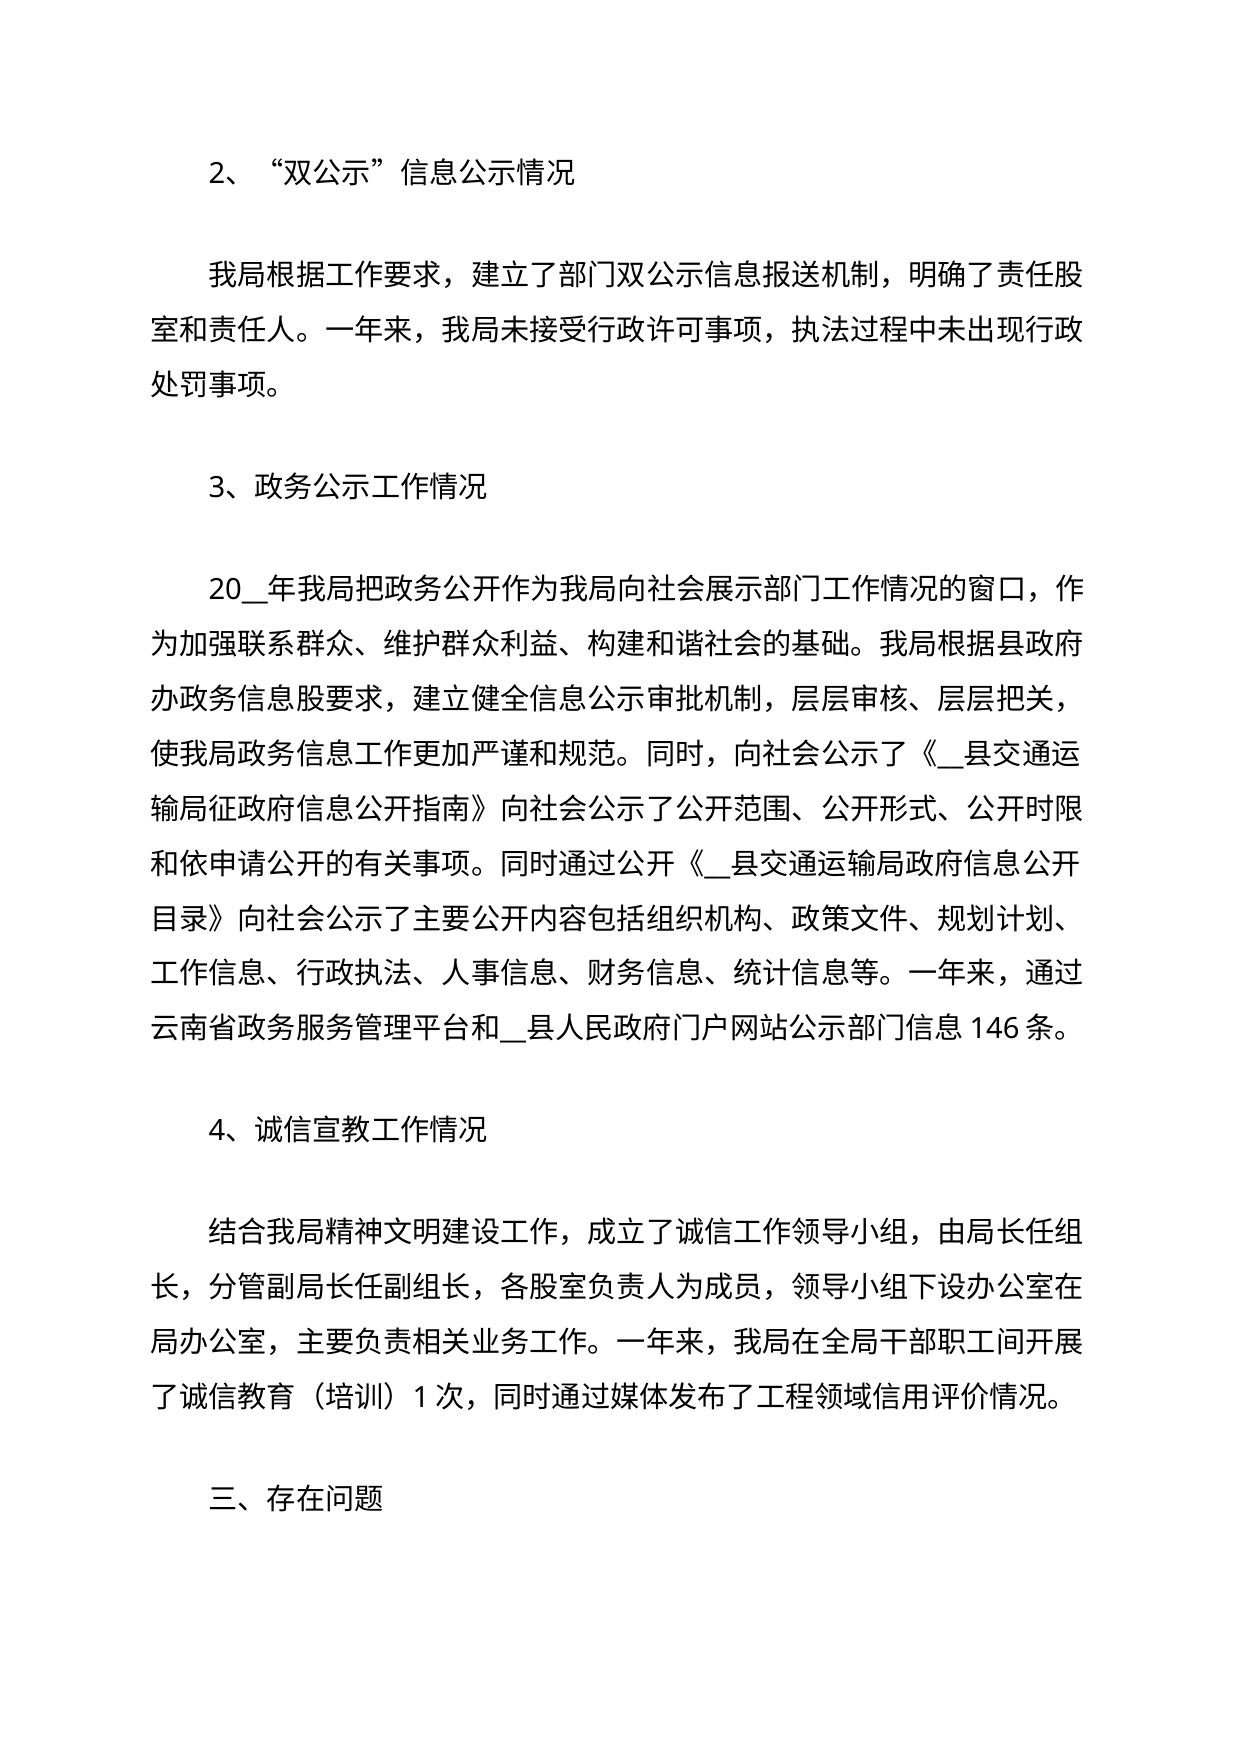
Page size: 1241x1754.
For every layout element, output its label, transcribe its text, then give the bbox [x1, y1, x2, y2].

text 4、诚信宣教工作情况 [150, 1107, 1090, 1149]
text 2、“双公示”信息公示情况 [150, 150, 1090, 192]
text 3、政务公示工作情况 [150, 463, 1090, 506]
text 三、存在问题 [150, 1476, 1090, 1518]
text 20__年我局把政务公开作为我局向社会展示部门工作情况的窗口，作为加强联系群众、维护群众利益、构建和谐社会的基础。我局根据县政府办政务信息股要求，建立健全信息公示审批机制，层层审核、层层把关，使我局政务信息工作更加严谨和规范。同时，向社会公示了《__县交通运输局征政府信息公开指南》向社会公示了公开范围、公开形式、公开时限和依申请公开的有关事项。同时通过公开《__县交通运输局政府信息公开目录》向社会公示了主要公开内容包括组织机构、政策文件、规划计划、工作信息、行政执法、人事信息、财务信息、统计信息等。一年来，通过云南省政务服务管理平台和__县人民政府门户网站公示部门信息146条。 [150, 566, 1090, 1047]
text 我局根据工作要求，建立了部门双公示信息报送机制，明确了责任股室和责任人。一年来，我局未接受行政许可事项，执法过程中未出现行政处罚事项。 [150, 252, 1090, 404]
text 结合我局精神文明建设工作，成立了诚信工作领导小组，由局长任组长，分管副局长任副组长，各股室负责人为成员，领导小组下设办公室在局办公室，主要负责相关业务工作。一年来，我局在全局干部职工间开展了诚信教育（培训）1次，同时通过媒体发布了工程领域信用评价情况。 [150, 1209, 1090, 1416]
